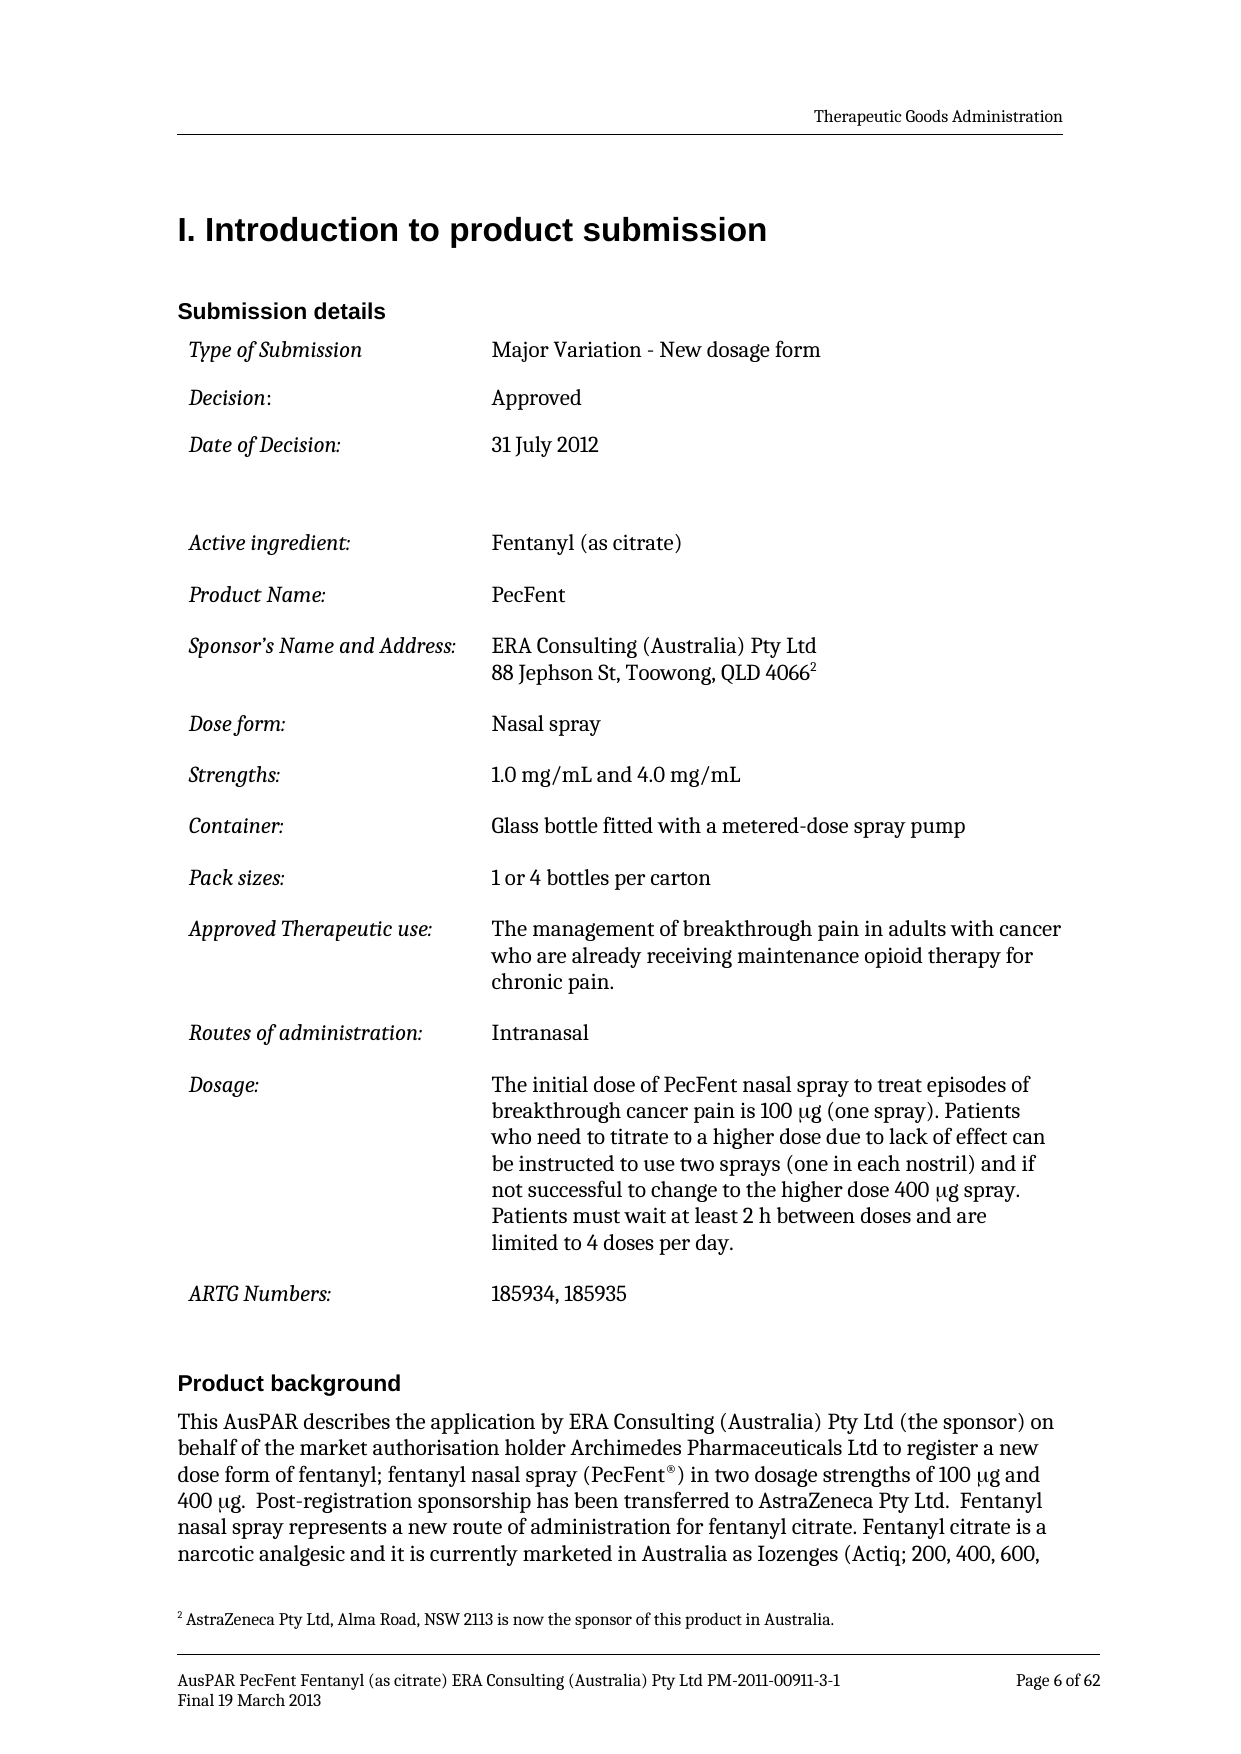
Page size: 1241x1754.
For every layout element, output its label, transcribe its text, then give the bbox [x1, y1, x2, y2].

table_cell The management of breakthrough pain in adults with cancer who are already receiving maintenance opioid therapy for chronic pain. [480, 904, 1093, 1008]
table_cell Routes of administration: [177, 1008, 480, 1059]
subtitle I. Introduction to product submission [177, 210, 1063, 248]
subtitle Product background [177, 1370, 1063, 1396]
table_header Major Variation - New dosage form [480, 325, 1167, 372]
table_cell Product Name: [177, 569, 480, 620]
table_cell Nasal spray [480, 698, 1063, 749]
table_cell The initial dose of PecFent nasal spray to treat episodes of breakthrough cancer pain is 100 g (one spray). Patients who need to titrate to a higher dose due to lack of effect can be instructed to use two sprays (one in each nostril) and if not successful to change to the higher dose 400 g spray. Patients must wait at least 2 h between doses and are limited to 4 doses per day. [480, 1059, 1063, 1268]
table_header Type of Submission [177, 325, 480, 372]
table_cell 31 July 2012 [480, 419, 1167, 466]
table_header Active ingredient: [177, 518, 480, 569]
table_cell Pack sizes: [177, 852, 480, 903]
table_cell Intranasal [480, 1008, 1063, 1059]
table_cell Dose form: [177, 698, 480, 749]
table_cell Decision: [177, 372, 480, 419]
table_cell Date of Decision: [177, 419, 480, 466]
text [177, 1409, 1063, 1567]
subtitle Submission details [177, 298, 1063, 324]
table_cell ARTG Numbers: [177, 1269, 480, 1320]
table_cell ERA Consulting (Australia) Pty Ltd 88 Jephson St, Toowong, QLD 4066 [480, 620, 1063, 698]
table_cell Sponsor’s Name and Address: [177, 620, 480, 698]
table_cell Approved Therapeutic use: [177, 904, 480, 1008]
table_cell Container: [177, 801, 480, 852]
table_cell 185934, 185935 [480, 1269, 1063, 1320]
table_cell Glass bottle fitted with a metered-dose spray pump [480, 801, 1063, 852]
table_cell Strengths: [177, 750, 480, 801]
table_header Fentanyl (as citrate) [480, 518, 1063, 569]
table_cell Approved [480, 372, 1167, 419]
table_cell 1.0 mg/mL and 4.0 mg/mL [480, 750, 1063, 801]
table_cell 1 or 4 bottles per carton [480, 852, 1063, 903]
table_cell PecFent [480, 569, 1063, 620]
table_cell Dosage: [177, 1059, 480, 1268]
